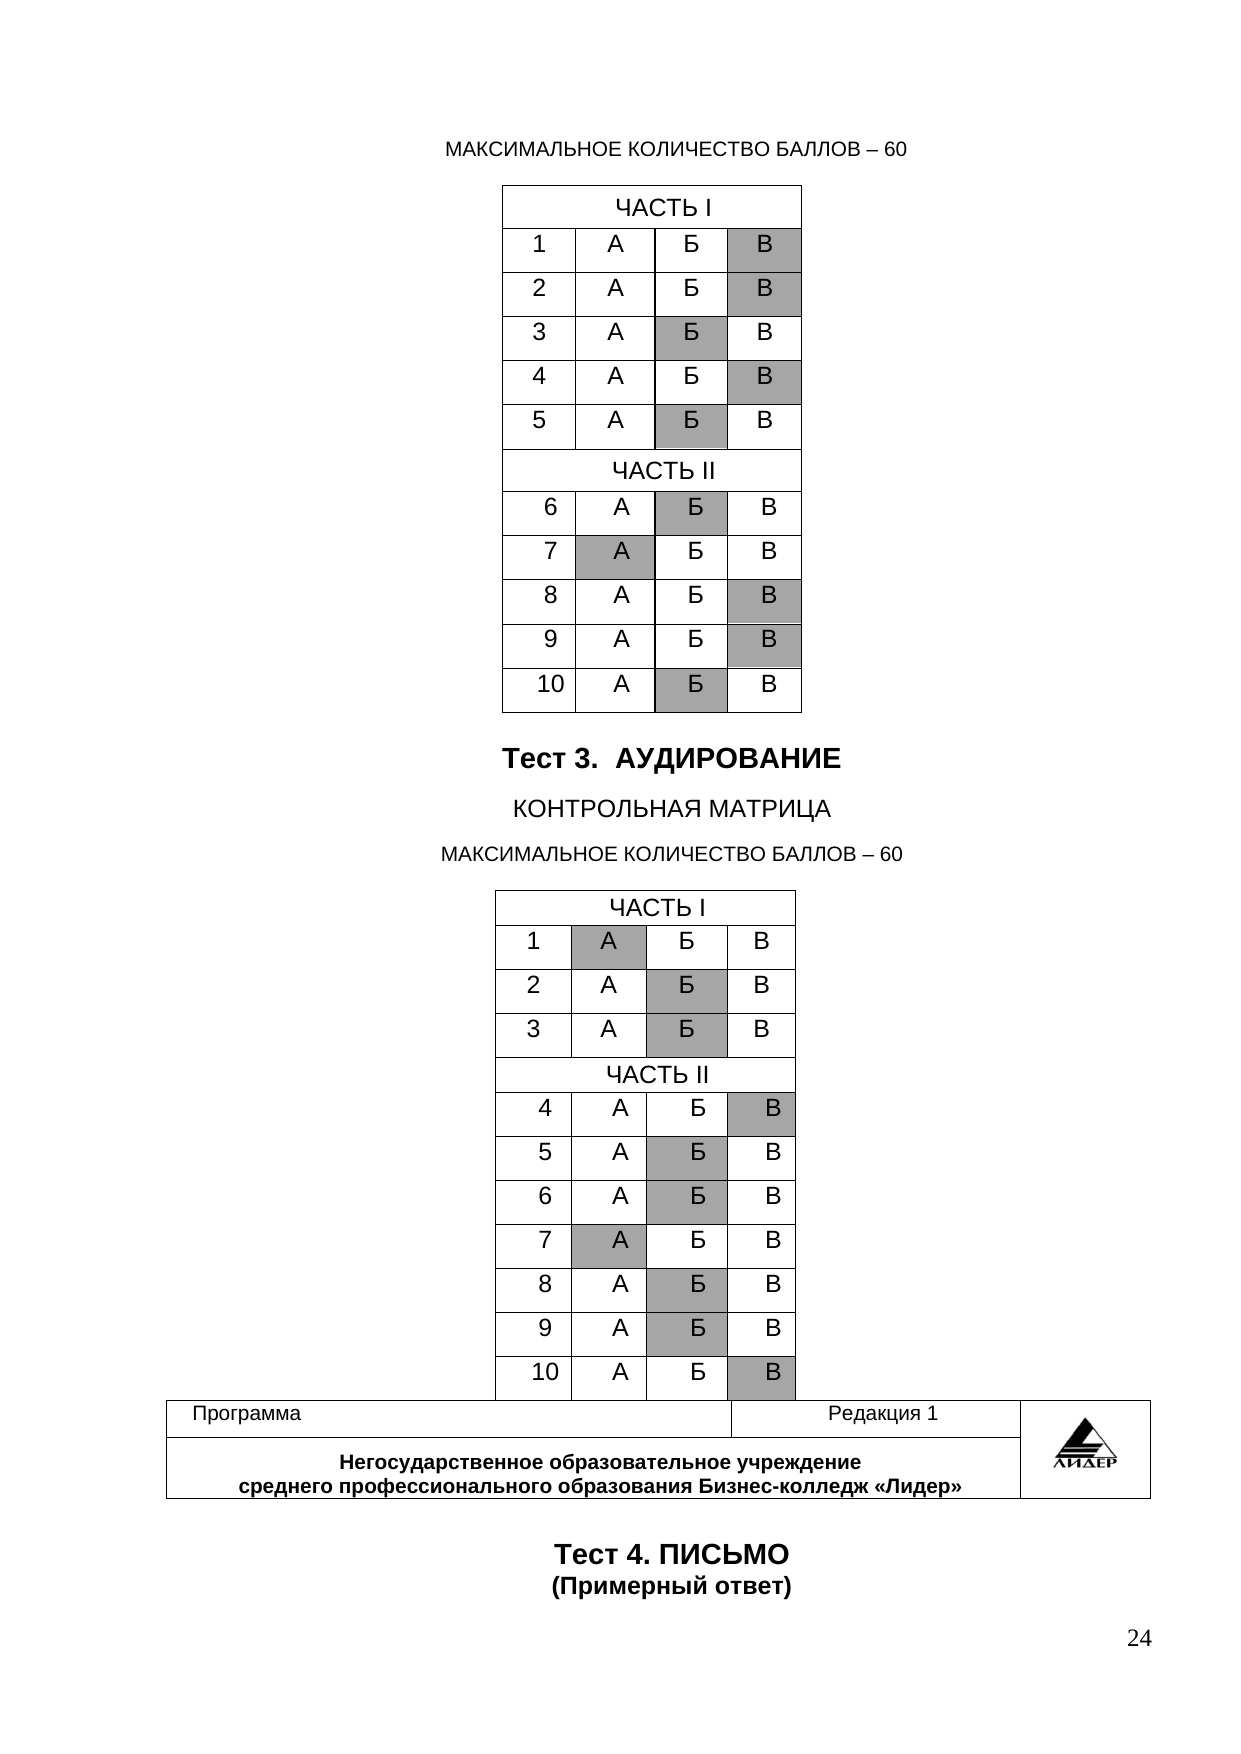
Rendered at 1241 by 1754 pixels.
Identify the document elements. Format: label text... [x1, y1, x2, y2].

table_cell Программа [167, 1401, 731, 1437]
table_cell Б [656, 273, 727, 316]
table_cell 2 [503, 273, 575, 316]
table_cell Б [656, 405, 727, 448]
picture [1036, 1405, 1133, 1479]
text Тест 4. ПИСЬМО [192, 1537, 1152, 1571]
table_cell А [572, 1014, 646, 1057]
table_cell Б [647, 970, 727, 1013]
table_cell 7 [496, 1225, 571, 1268]
table_cell В [728, 1014, 795, 1057]
table_cell А [576, 317, 654, 360]
table_cell В [728, 1313, 795, 1356]
text Тест 3. АУДИРОВАНИЕ [192, 741, 1152, 775]
table_cell 7 [503, 536, 575, 579]
table_cell А [572, 1269, 646, 1312]
table_cell В [728, 229, 801, 272]
table_cell 5 [496, 1137, 571, 1180]
table_cell А [572, 1357, 646, 1400]
table_cell 8 [496, 1269, 571, 1312]
table_cell В [728, 625, 801, 667]
table_cell 5 [503, 405, 575, 448]
table_cell 4 [496, 1093, 571, 1136]
table_cell А [576, 492, 654, 535]
table_cell В [728, 1269, 795, 1312]
table_cell [1021, 1401, 1150, 1498]
table_cell Б [647, 1137, 727, 1180]
table_cell Б [647, 1225, 727, 1268]
table_cell В [728, 970, 795, 1013]
table_cell В [728, 1093, 795, 1136]
table_cell В [728, 273, 801, 316]
table_cell В [728, 317, 801, 360]
text КОНТРОЛЬНАЯ МАТРИЦА [192, 794, 1152, 823]
table_cell В [728, 1137, 795, 1180]
table_cell А [576, 405, 654, 448]
table_cell А [572, 1093, 646, 1136]
table_cell 9 [496, 1313, 571, 1356]
table_header ЧАСТЬ I [496, 891, 795, 925]
table_cell Негосударственное образовательное учреждение среднего профессионального образования Бизнес-колледж «Лидер» [167, 1438, 1020, 1498]
table_cell 10 [496, 1357, 571, 1400]
table_cell В [728, 926, 795, 969]
table_cell Б [647, 1357, 727, 1400]
table_cell Б [647, 926, 727, 969]
table_cell А [572, 1313, 646, 1356]
table_cell В [728, 580, 801, 623]
table_cell А [576, 273, 654, 316]
table_cell Б [647, 1313, 727, 1356]
table_cell 4 [503, 361, 575, 404]
table_cell В [728, 1181, 795, 1224]
text МАКСИМАЛЬНОЕ КОЛИЧЕСТВО БАЛЛОВ – 60 [192, 842, 1152, 866]
table_cell 8 [503, 580, 575, 623]
table_cell Б [656, 492, 727, 535]
table_cell В [728, 1357, 795, 1400]
table_cell 1 [496, 926, 571, 969]
table_cell 10 [503, 669, 575, 712]
table_cell А [572, 926, 646, 969]
table_cell 9 [503, 625, 575, 667]
table_cell А [576, 361, 654, 404]
table_cell В [728, 492, 801, 535]
table_cell Б [647, 1014, 727, 1057]
table_cell 3 [503, 317, 575, 360]
table_cell Б [647, 1269, 727, 1312]
table_cell В [728, 405, 801, 448]
table_cell Редакция 1 [732, 1401, 1020, 1437]
table_cell В [728, 361, 801, 404]
table_cell В [728, 669, 801, 712]
table_cell Б [656, 669, 727, 712]
table_cell А [572, 1181, 646, 1224]
table_cell Б [656, 625, 727, 667]
table_cell В [728, 1225, 795, 1268]
table_cell Б [656, 580, 727, 623]
table_cell Б [647, 1181, 727, 1224]
table_cell А [572, 1225, 646, 1268]
table_cell А [576, 625, 654, 667]
table_header ЧАСТЬ I [503, 186, 801, 228]
table_cell ЧАСТЬ II [496, 1058, 795, 1092]
table_cell Б [656, 536, 727, 579]
table_cell ЧАСТЬ II [503, 450, 801, 491]
table_cell А [572, 970, 646, 1013]
table_cell Б [656, 361, 727, 404]
table_cell Б [647, 1093, 727, 1136]
table_cell Б [656, 229, 727, 272]
table_cell Б [656, 317, 727, 360]
table_cell В [728, 536, 801, 579]
table_cell 2 [496, 970, 571, 1013]
text МАКСИМАЛЬНОЕ КОЛИЧЕСТВО БАЛЛОВ – 60 [192, 137, 1160, 161]
text (Примерный ответ) [192, 1571, 1152, 1599]
table_cell 6 [503, 492, 575, 535]
table_cell А [576, 536, 654, 579]
table_cell А [572, 1137, 646, 1180]
table_cell 1 [503, 229, 575, 272]
table_cell А [576, 229, 654, 272]
table_cell 3 [496, 1014, 571, 1057]
table_cell А [576, 669, 654, 712]
table_cell А [576, 580, 654, 623]
table_cell 6 [496, 1181, 571, 1224]
